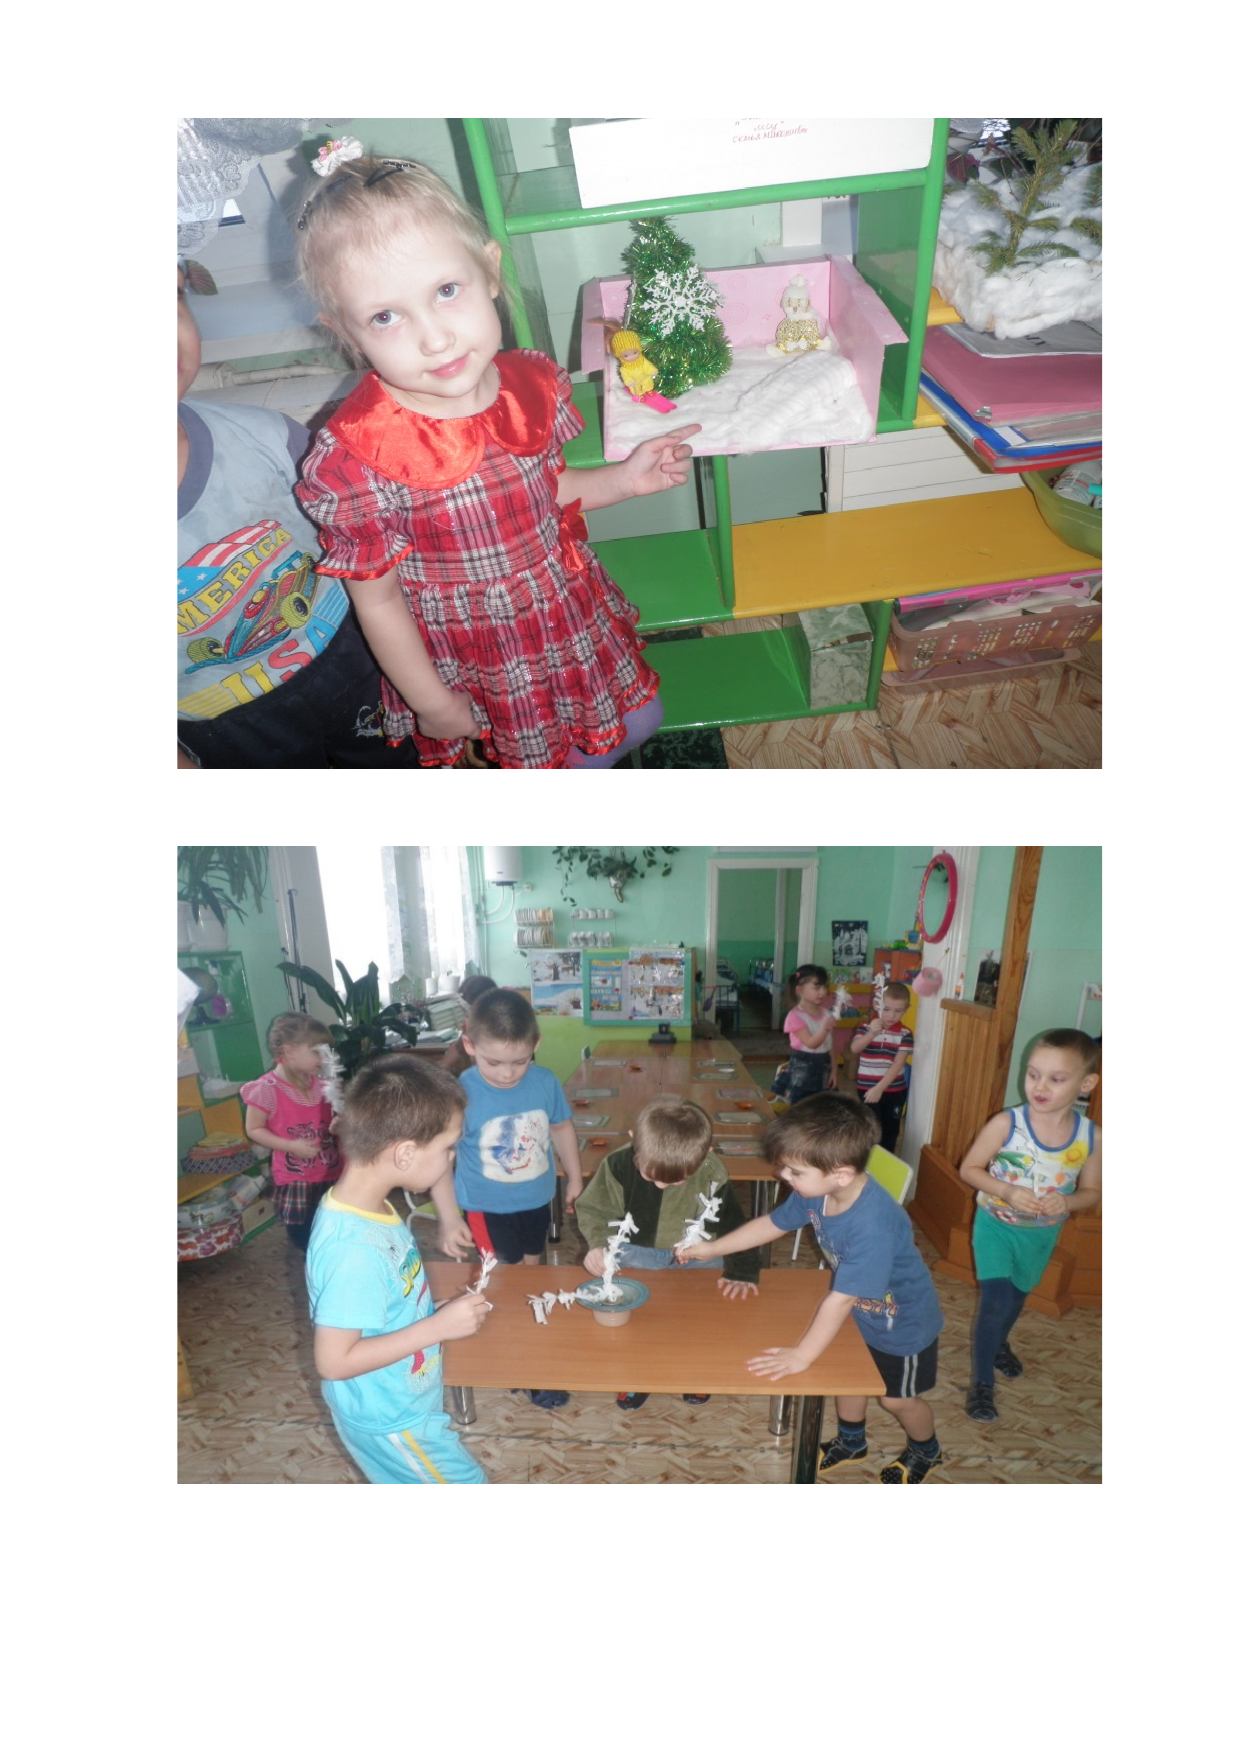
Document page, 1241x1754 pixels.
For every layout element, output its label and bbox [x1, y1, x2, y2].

picture [177, 846, 1103, 1484]
picture [177, 118, 1103, 769]
